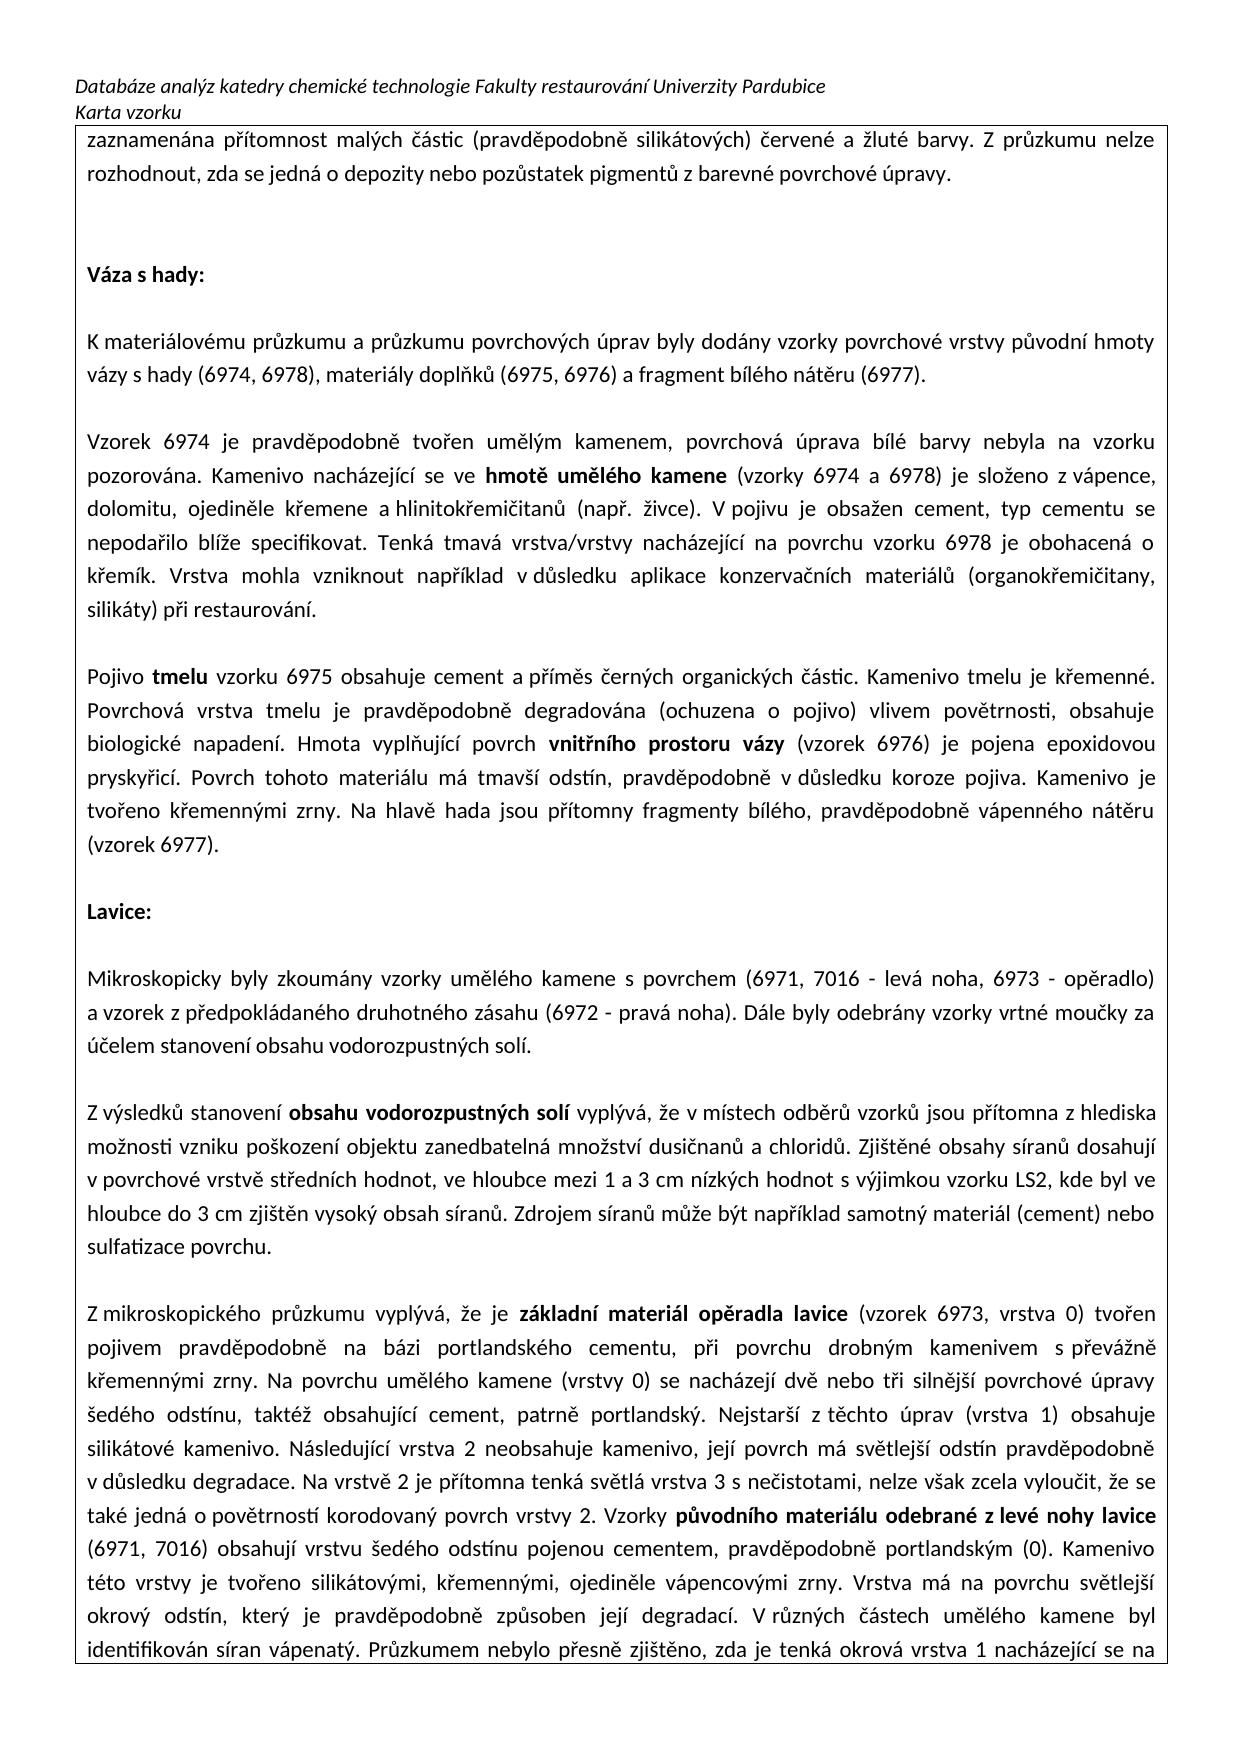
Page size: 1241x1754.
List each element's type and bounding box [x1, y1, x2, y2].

table_cell [76, 126, 1167, 1663]
